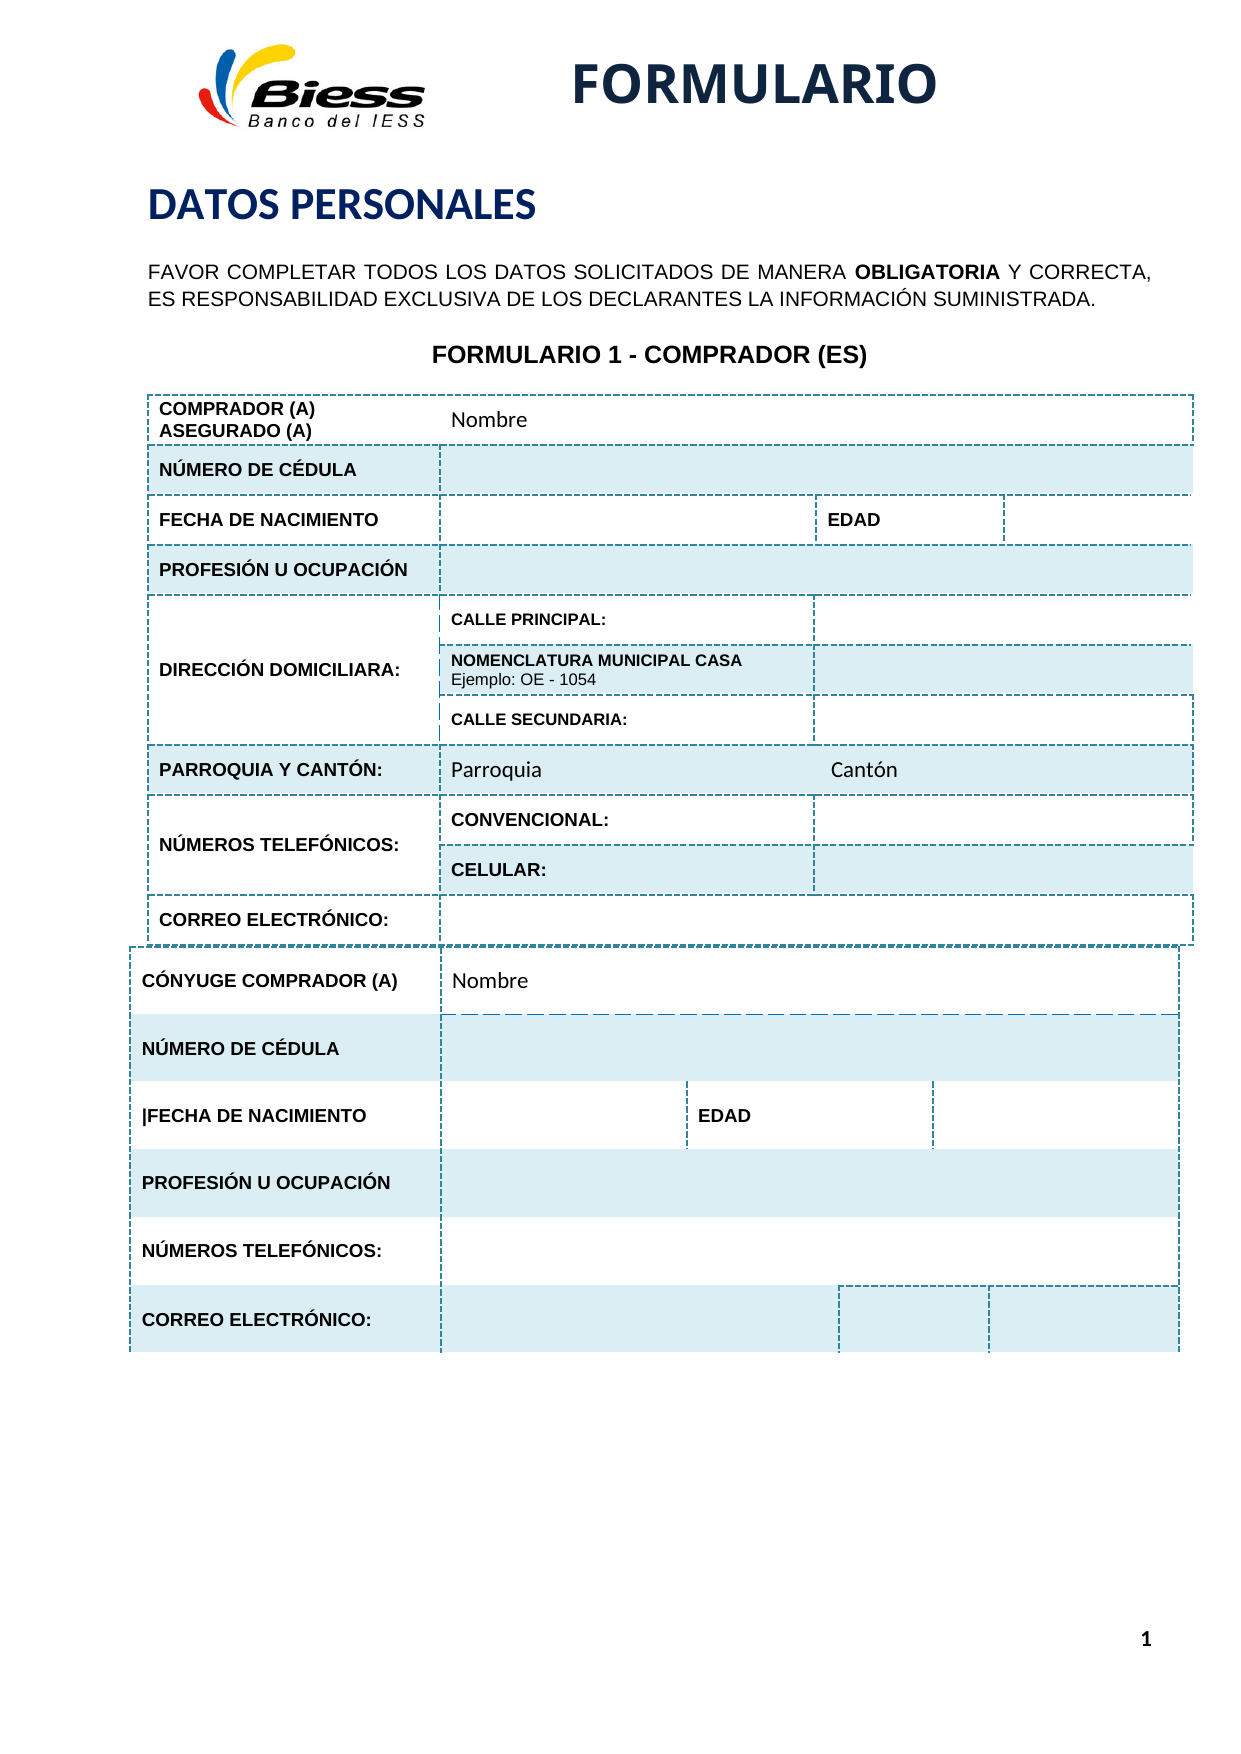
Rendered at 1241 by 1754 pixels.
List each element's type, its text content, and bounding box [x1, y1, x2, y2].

table_cell PROFESIÓN U OCUPACIÓN [130, 1149, 441, 1217]
table_cell [839, 1285, 989, 1352]
table_cell CONVENCIONAL: [440, 794, 814, 843]
table_cell [441, 1081, 687, 1149]
text FAVOR COMPLETAR TODOS LOS DATOS SOLICITADOS DE MANERA OBLIGATORIA Y CORRECTA, ES RESPONSABILIDAD EXCLUSIVA DE LOS DECLARANTES LA INFORMACIÓN SUMINISTRADA. [148, 260, 1152, 311]
picture [190, 38, 443, 141]
table_cell DIRECCIÓN DOMICILIARA: [148, 594, 439, 743]
text FORMULARIO 1 - COMPRADOR (ES) [148, 340, 1152, 368]
table_cell [933, 1081, 1179, 1149]
table_cell EDAD [816, 494, 1004, 543]
table_cell [440, 444, 1193, 493]
table_cell CORREO ELECTRÓNICO: [130, 1285, 441, 1352]
table_cell NÚMERO DE CÉDULA [148, 444, 439, 493]
table_cell CELULAR: [440, 844, 814, 893]
table_cell CALLE PRINCIPAL: [440, 594, 814, 643]
table_header CÓNYUGE COMPRADOR (A) [130, 946, 441, 1013]
table_cell [1004, 494, 1193, 543]
table_cell [441, 1149, 1179, 1217]
table_cell [814, 594, 1193, 643]
table_cell PROFESIÓN U OCUPACIÓN [148, 544, 439, 593]
table_cell |FECHA DE NACIMIENTO [130, 1081, 441, 1149]
table_cell EDAD [687, 1081, 933, 1149]
table_cell FECHA DE NACIMIENTO [148, 494, 439, 543]
table_cell CORREO ELECTRÓNICO: [148, 894, 439, 943]
table_cell PARROQUIA Y CANTÓN: [148, 744, 439, 793]
table_cell CALLE SECUNDARIA: [440, 694, 814, 743]
table_cell NÚMEROS TELEFÓNICOS: [130, 1217, 441, 1285]
table_cell NOMENCLATURA MUNICIPAL CASA Ejemplo: OE - 1054 [440, 644, 814, 693]
table_cell [814, 644, 1193, 693]
table_cell [440, 894, 1193, 943]
table_cell NÚMERO DE CÉDULA [130, 1014, 441, 1081]
table_cell [441, 1285, 839, 1352]
table_header COMPRADOR (A) ASEGURADO (A) [148, 394, 439, 443]
table_cell [814, 744, 1193, 793]
text DATOS PERSONALES [148, 175, 1152, 231]
table_cell [989, 1285, 1179, 1352]
table_cell NÚMEROS TELEFÓNICOS: [148, 794, 439, 893]
